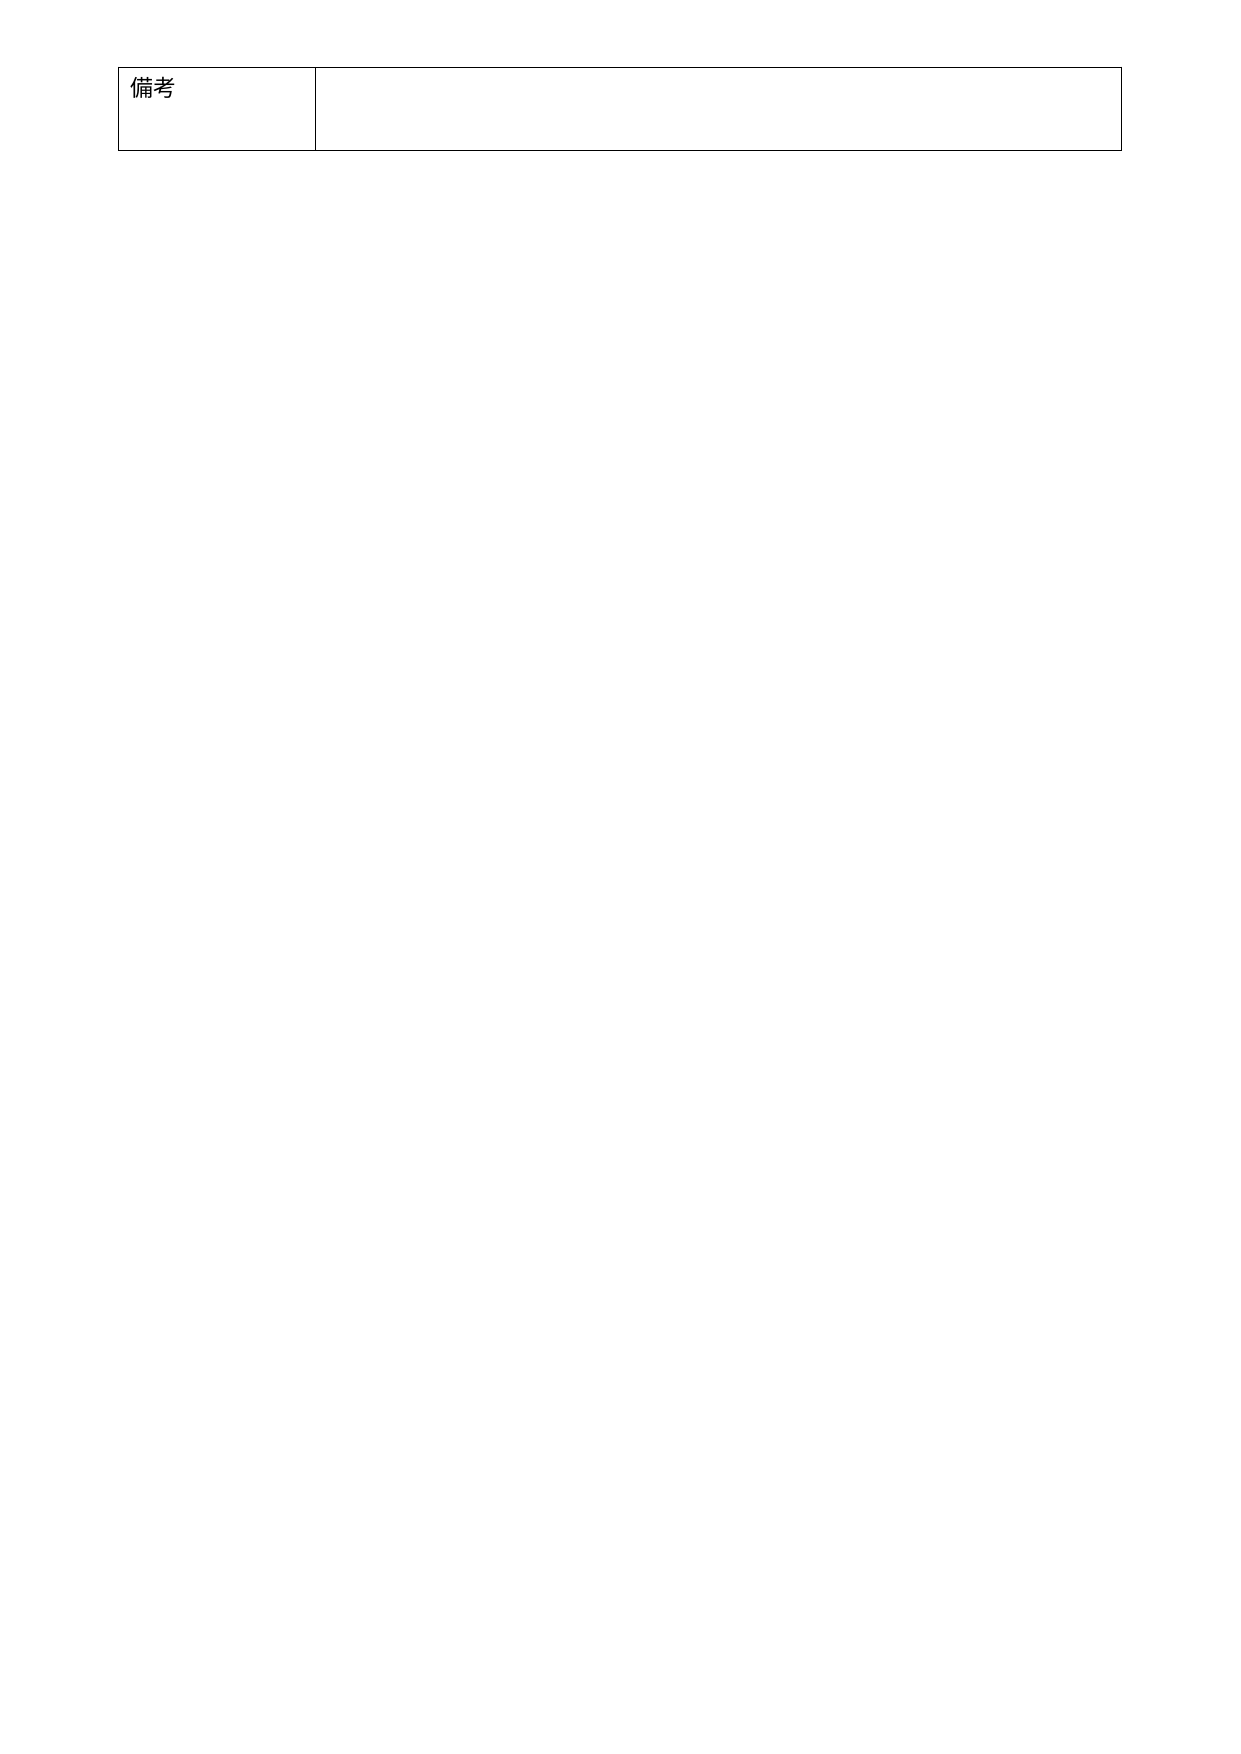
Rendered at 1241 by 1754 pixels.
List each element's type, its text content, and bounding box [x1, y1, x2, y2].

table_cell [316, 68, 1121, 150]
table_cell 備考 [119, 68, 315, 150]
